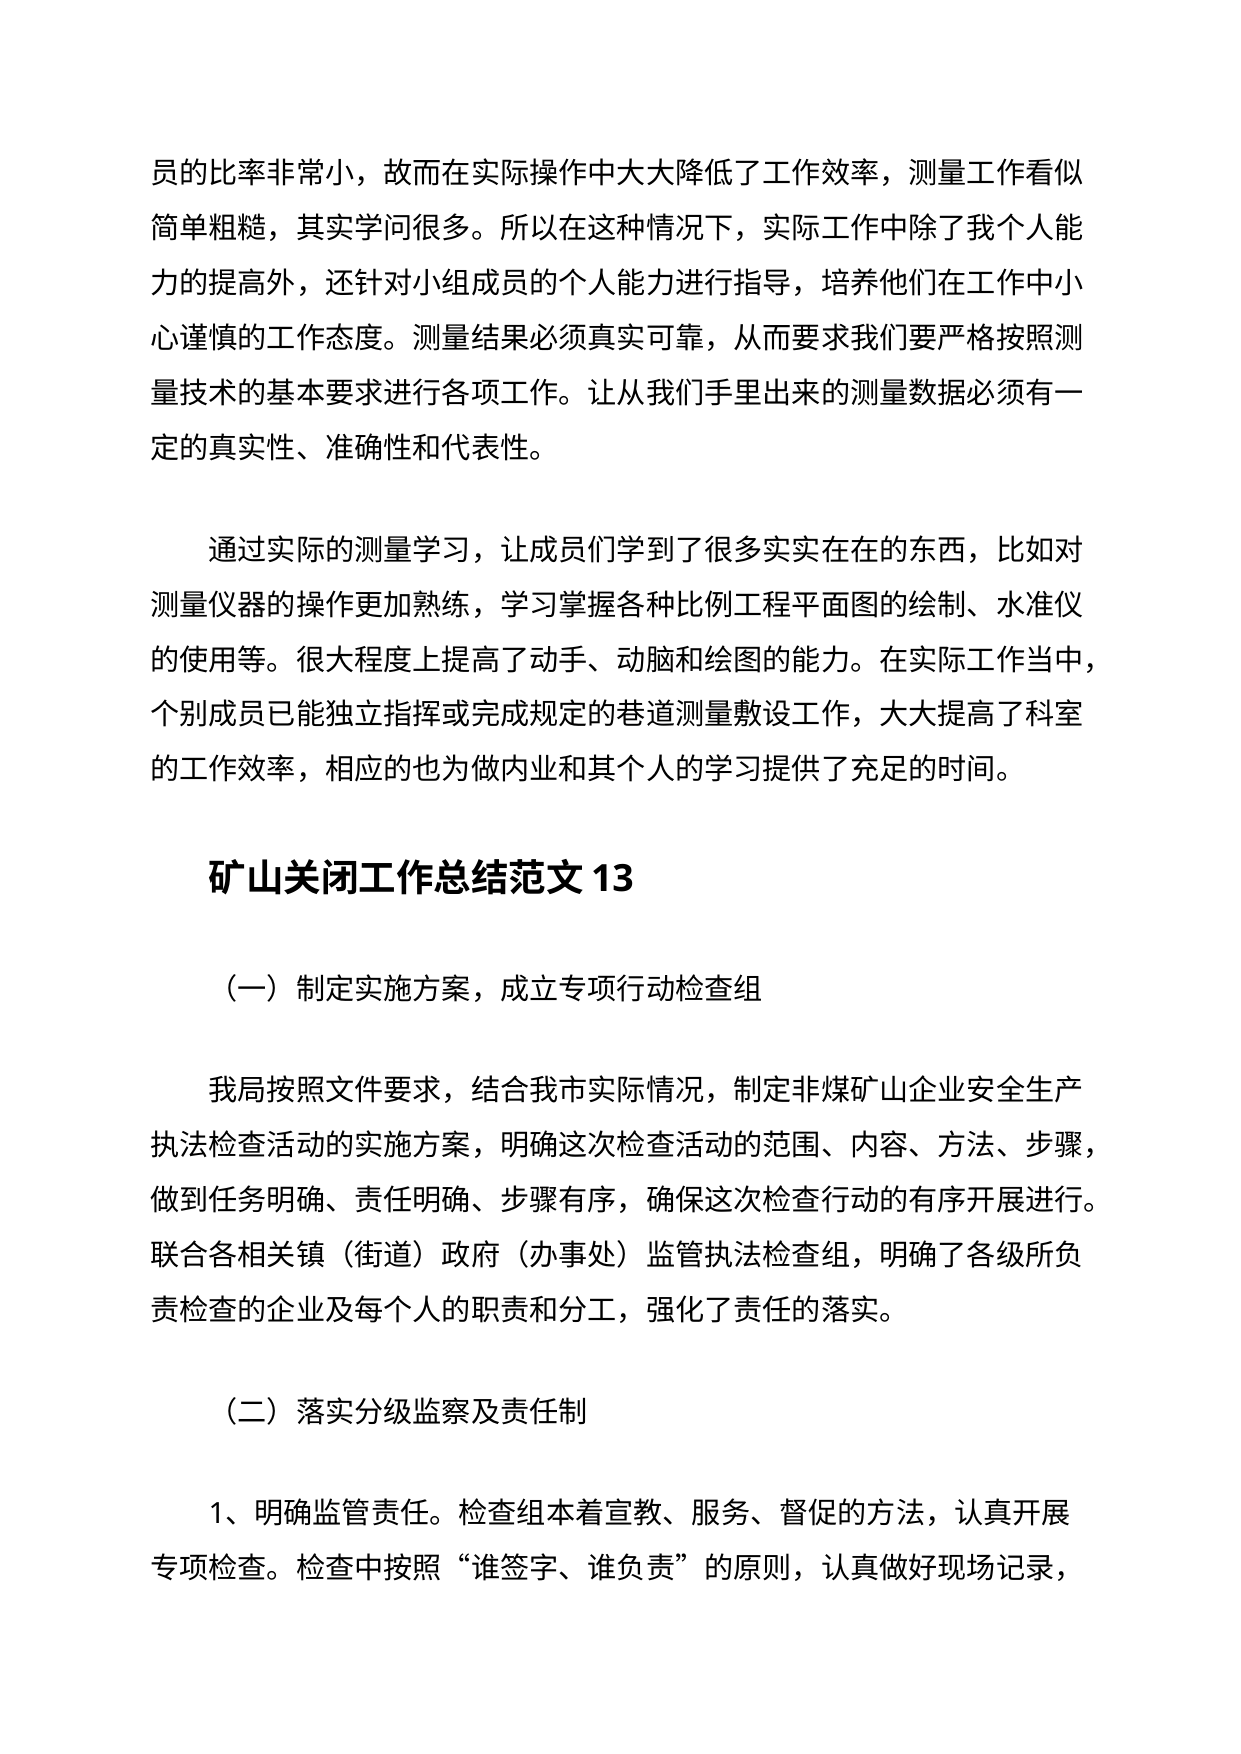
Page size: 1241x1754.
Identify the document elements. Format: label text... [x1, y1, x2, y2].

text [150, 1490, 1090, 1587]
text 我局按照文件要求，结合我市实际情况，制定非煤矿山企业安全生产执法检查活动的实施方案，明确这次检查活动的范围、内容、方法、步骤，做到任务明确、责任明确、步骤有序，确保这次检查行动的有序开展进行。联合各相关镇（街道）政府（办事处）监管执法检查组，明确了各级所负责检查的企业及每个人的职责和分工，强化了责任的落实。 [150, 1067, 1090, 1329]
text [150, 150, 1090, 467]
text 矿山关闭工作总结范文13 [150, 848, 1090, 902]
text 通过实际的测量学习，让成员们学到了很多实实在在的东西，比如对测量仪器的操作更加熟练，学习掌握各种比例工程平面图的绘制、水准仪的使用等。很大程度上提高了动手、动脑和绘图的能力。在实际工作当中，个别成员已能独立指挥或完成规定的巷道测量敷设工作，大大提高了科室的工作效率，相应的也为做内业和其个人的学习提供了充足的时间。 [150, 526, 1090, 788]
text （一）制定实施方案，成立专项行动检查组 [150, 965, 1090, 1007]
text （二）落实分级监察及责任制 [150, 1388, 1090, 1431]
